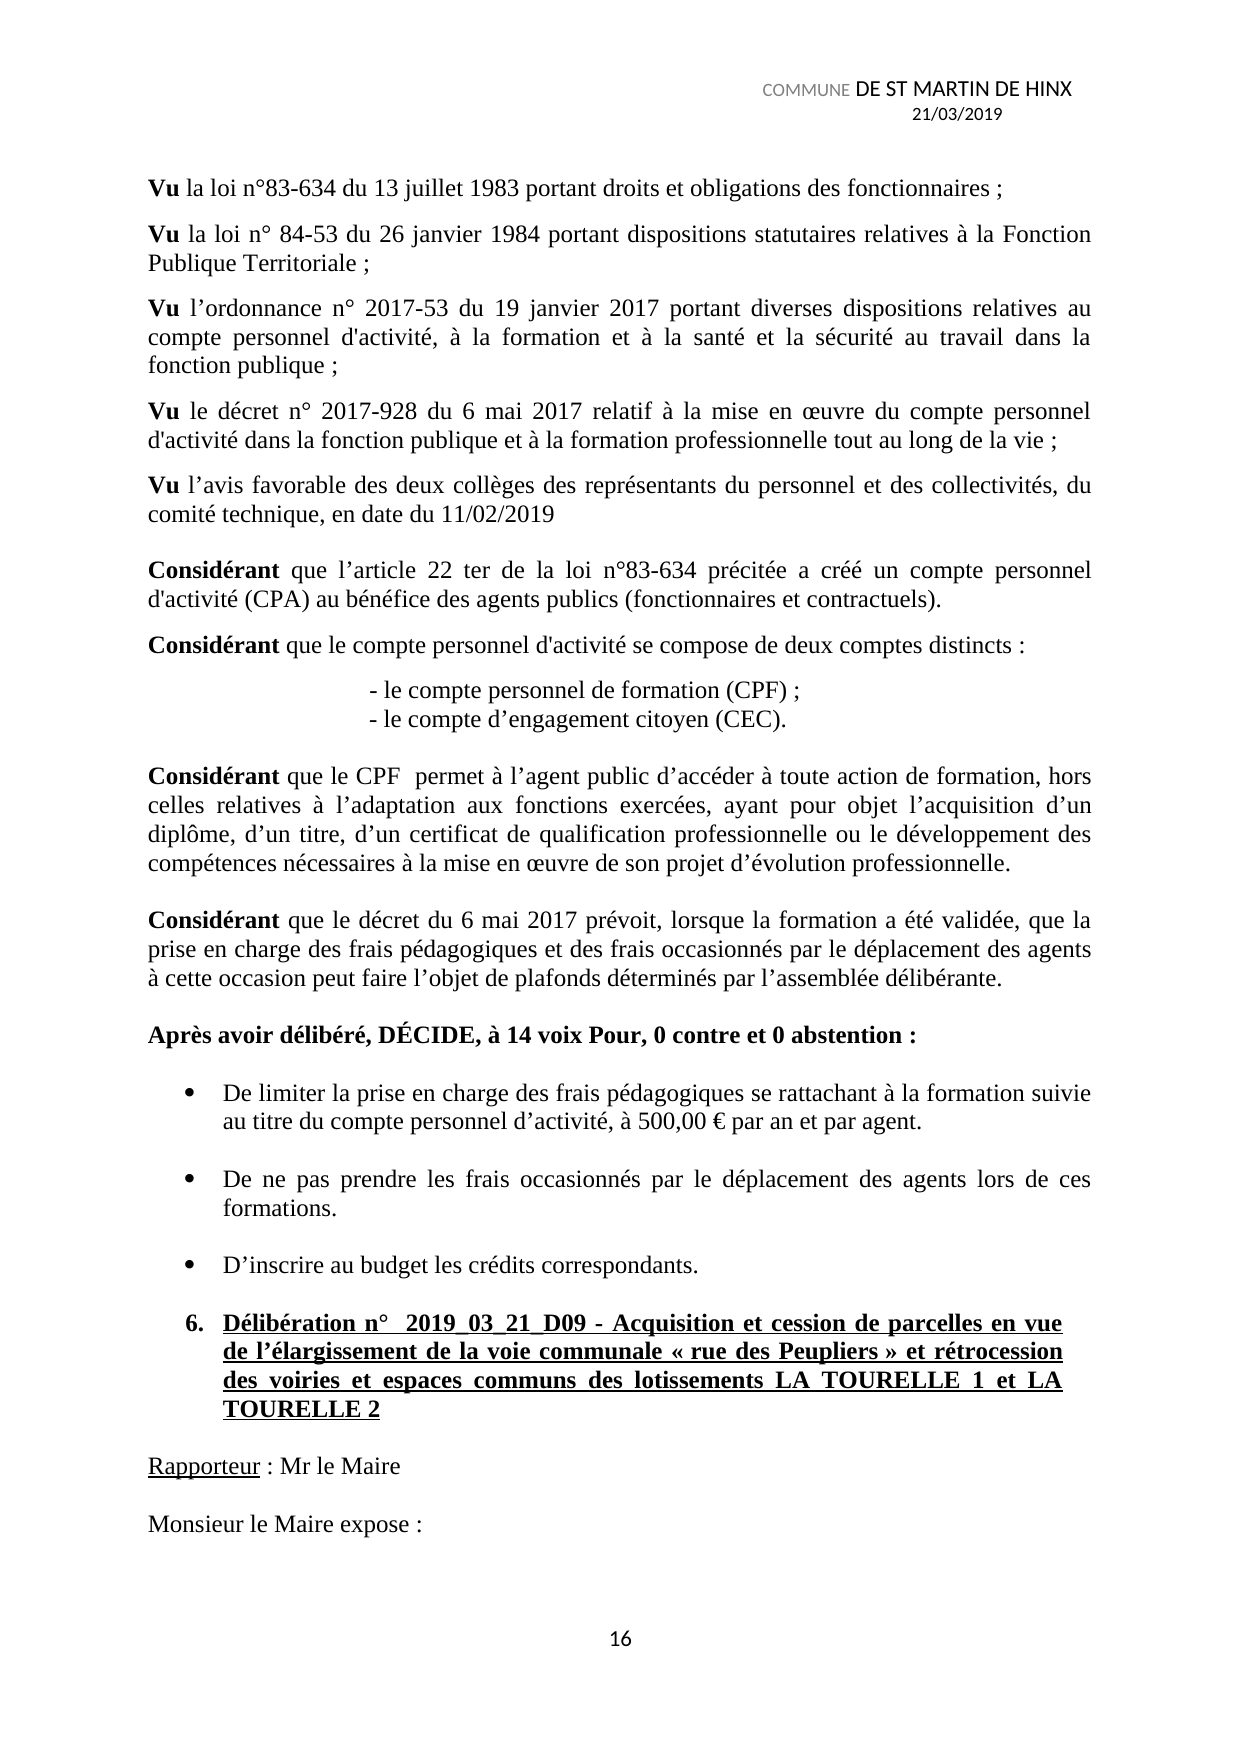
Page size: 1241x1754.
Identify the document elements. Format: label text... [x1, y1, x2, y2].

list D’inscrire au budget les crédits correspondants. [185, 1250, 1093, 1279]
text Vu la loi n°83-634 du 13 juillet 1983 portant droits et obligations des fonctionnaires ; [148, 173, 1093, 202]
text Après avoir délibéré, DÉCIDE, à 14 voix Pour, 0 contre et 0 abstention : [148, 1020, 1093, 1049]
text - le compte d’engagement citoyen (CEC). [148, 704, 1093, 733]
text Vu l’ordonnance n° 2017-53 du 19 janvier 2017 portant diverses dispositions relatives au compte personnel d'activité, à la formation et à la santé et la sécurité au travail dans la fonction publique ; [148, 293, 1093, 379]
text Vu le décret n° 2017-928 du 6 mai 2017 relatif à la mise en œuvre du compte personnel d'activité dans la fonction publique et à la formation professionnelle tout au long de la vie ; [148, 396, 1093, 453]
text Vu la loi n° 84-53 du 26 janvier 1984 portant dispositions statutaires relatives à la Fonction Publique Territoriale ; [148, 219, 1093, 276]
list De limiter la prise en charge des frais pédagogiques se rattachant à la formation suivie au titre du compte personnel d’activité, à 500,00 € par an et par agent. [185, 1078, 1093, 1135]
text Rapporteur : Mr le Maire [148, 1451, 1063, 1480]
text Considérant que l’article 22 ter de la loi n°83-634 précitée a créé un compte personnel d'activité (CPA) au bénéfice des agents publics (fonctionnaires et contractuels). [148, 556, 1093, 613]
text Considérant que le CPF permet à l’agent public d’accéder à toute action de formation, hors celles relatives à l’adaptation aux fonctions exercées, ayant pour objet l’acquisition d’un diplôme, d’un titre, d’un certificat de qualification professionnelle ou le développement des compétences nécessaires à la mise en œuvre de son projet d’évolution professionnelle. [148, 761, 1093, 876]
list De ne pas prendre les frais occasionnés par le déplacement des agents lors de ces formations. [185, 1164, 1093, 1221]
list Délibération n° 2019_03_21_D09 - Acquisition et cession de parcelles en vue de l’élargissement de la voie communale « rue des Peupliers » et rétrocession des voiries et espaces communs des lotissements LA TOURELLE 1 et LA TOURELLE 2 [185, 1308, 1063, 1423]
text Vu l’avis favorable des deux collèges des représentants du personnel et des collectivités, du comité technique, en date du 11/02/2019 [148, 470, 1093, 528]
text Considérant que le compte personnel d'activité se compose de deux comptes distincts : [148, 630, 1093, 658]
text Monsieur le Maire expose : [148, 1509, 1063, 1538]
text Considérant que le décret du 6 mai 2017 prévoit, lorsque la formation a été validée, que la prise en charge des frais pédagogiques et des frais occasionnés par le déplacement des agents à cette occasion peut faire l’objet de plafonds déterminés par l’assemblée délibérante. [148, 905, 1093, 991]
text - le compte personnel de formation (CPF) ; [148, 675, 1093, 704]
